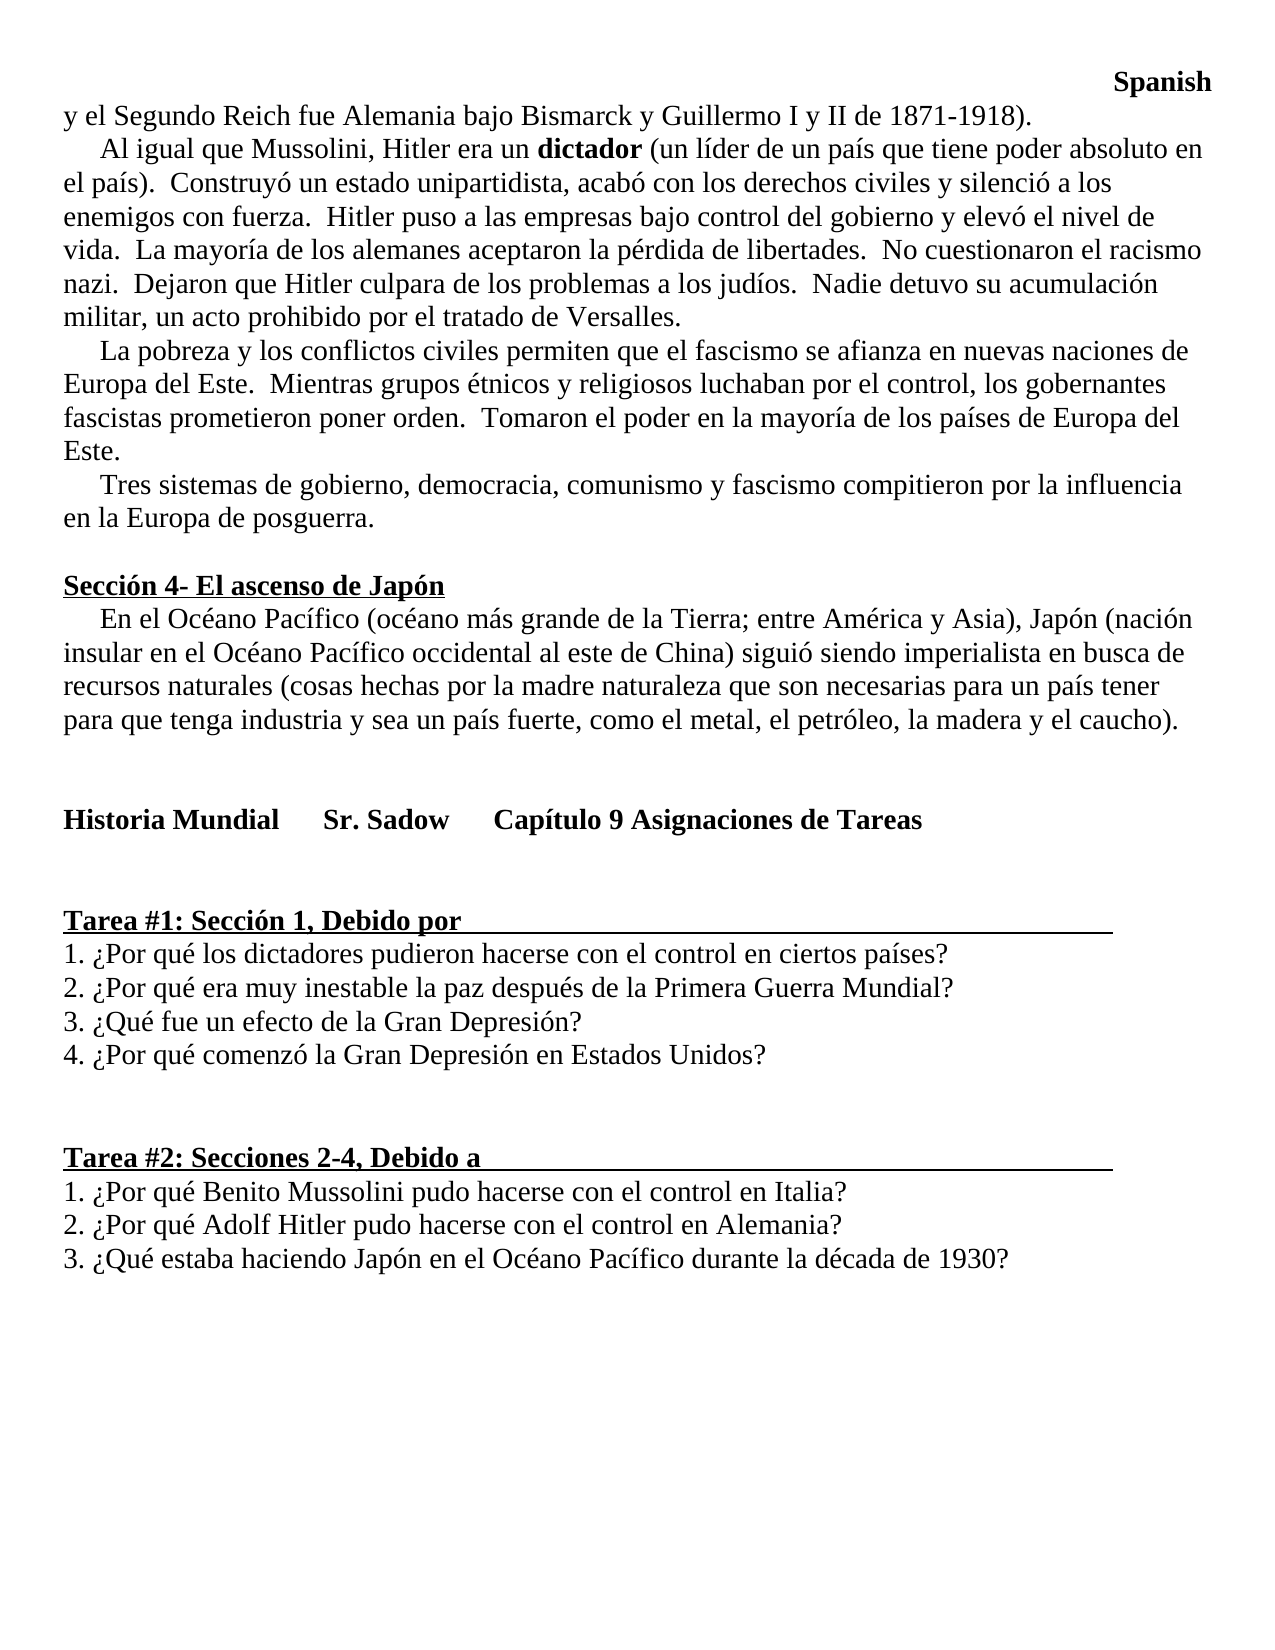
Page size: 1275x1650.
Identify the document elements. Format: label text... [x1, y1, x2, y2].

text Spanish [1113, 64, 1212, 98]
text Tarea #2: Secciones 2-4, Debido a [63, 1140, 1212, 1174]
text 1. ¿Por qué Benito Mussolini pudo hacerse con el control en Italia? [63, 1174, 1212, 1207]
text 3. ¿Qué estaba haciendo Japón en el Océano Pacífico durante la década de 1930? [63, 1241, 1212, 1274]
text 2. ¿Por qué Adolf Hitler pudo hacerse con el control en Alemania? [63, 1207, 1212, 1241]
text 3. ¿Qué fue un efecto de la Gran Depresión? [63, 1004, 1212, 1037]
text 1. ¿Por qué los dictadores pudieron hacerse con el control en ciertos países? [63, 937, 1212, 970]
text En el Océano Pacífico (océano más grande de la Tierra; entre América y Asia), Japón (nación insular en el Océano Pacífico occidental al este de China) siguió siendo imperialista en busca de recursos naturales (cosas hechas por la madre naturaleza que son necesarias para un país tener para que tenga industria y sea un país fuerte, como el metal, el petróleo, la madera y el caucho). [63, 601, 1212, 735]
text Al igual que Mussolini, Hitler era un dictador (un líder de un país que tiene poder absoluto en el país). Construyó un estado unipartidista, acabó con los derechos civiles y silenció a los enemigos con fuerza. Hitler puso a las empresas bajo control del gobierno y elevó el nivel de vida. La mayoría de los alemanes aceptaron la pérdida de libertades. No cuestionaron el racismo nazi. Dejaron que Hitler culpara de los problemas a los judíos. Nadie detuvo su acumulación militar, un acto prohibido por el tratado de Versalles. [63, 132, 1212, 333]
text Tarea #1: Sección 1, Debido por [63, 903, 1212, 937]
subtitle Historia Mundial Sr. Sadow Capítulo 9 Asignaciones de Tareas [63, 802, 1212, 836]
text y el Segundo Reich fue Alemania bajo Bismarck y Guillermo I y II de 1871-1918). [63, 98, 1212, 132]
text 4. ¿Por qué comenzó la Gran Depresión en Estados Unidos? [63, 1037, 1212, 1071]
text Tres sistemas de gobierno, democracia, comunismo y fascismo compitieron por la influencia en la Europa de posguerra. [63, 467, 1212, 534]
text Sección 4- El ascenso de Japón [63, 568, 1212, 601]
text 2. ¿Por qué era muy inestable la paz después de la Primera Guerra Mundial? [63, 970, 1212, 1004]
text La pobreza y los conflictos civiles permiten que el fascismo se afianza en nuevas naciones de Europa del Este. Mientras grupos étnicos y religiosos luchaban por el control, los gobernantes fascistas prometieron poner orden. Tomaron el poder en la mayoría de los países de Europa del Este. [63, 333, 1212, 467]
